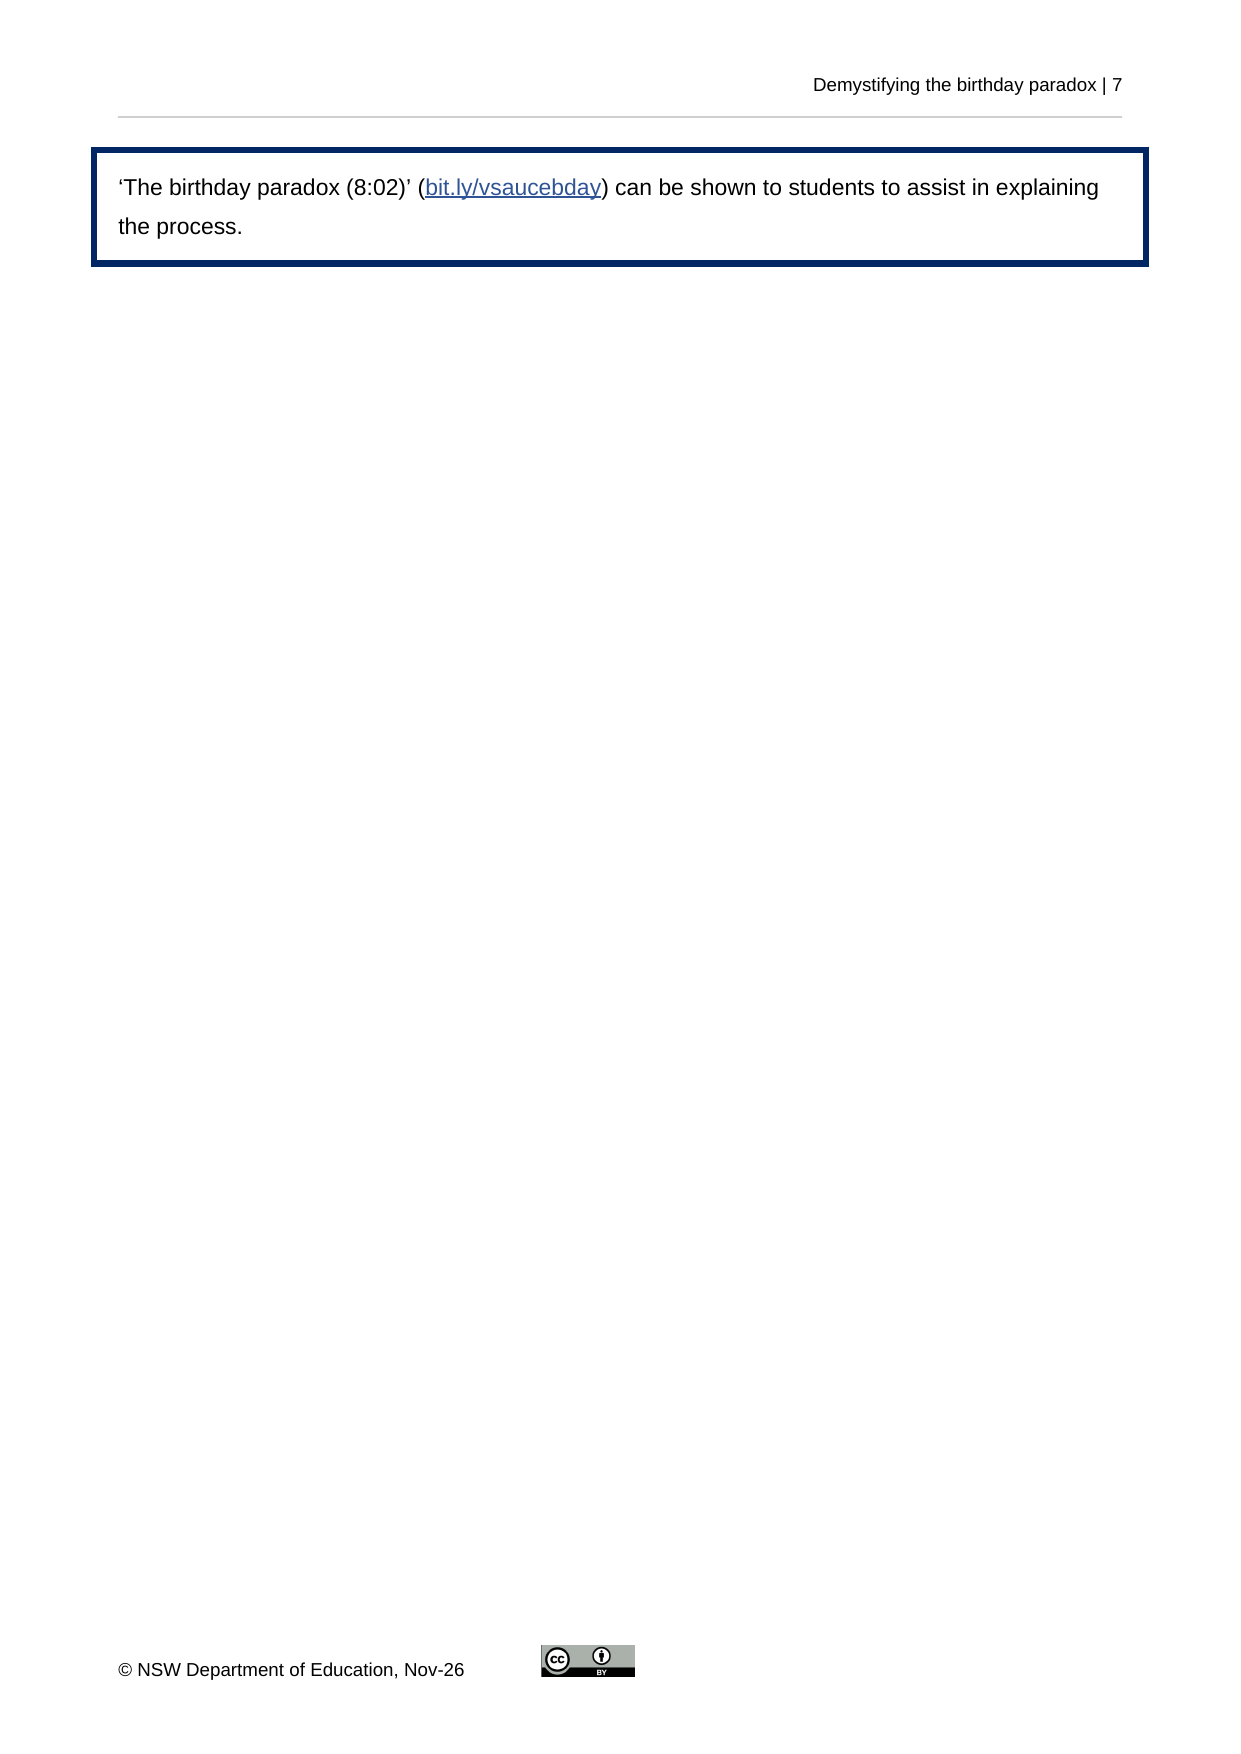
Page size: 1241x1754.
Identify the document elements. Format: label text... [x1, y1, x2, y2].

picture [541, 1645, 635, 1677]
text ‘The birthday paradox (8:02)’ (bit.ly/vsaucebday) can be shown to students to assist in explaining the process. [97, 153, 1143, 260]
